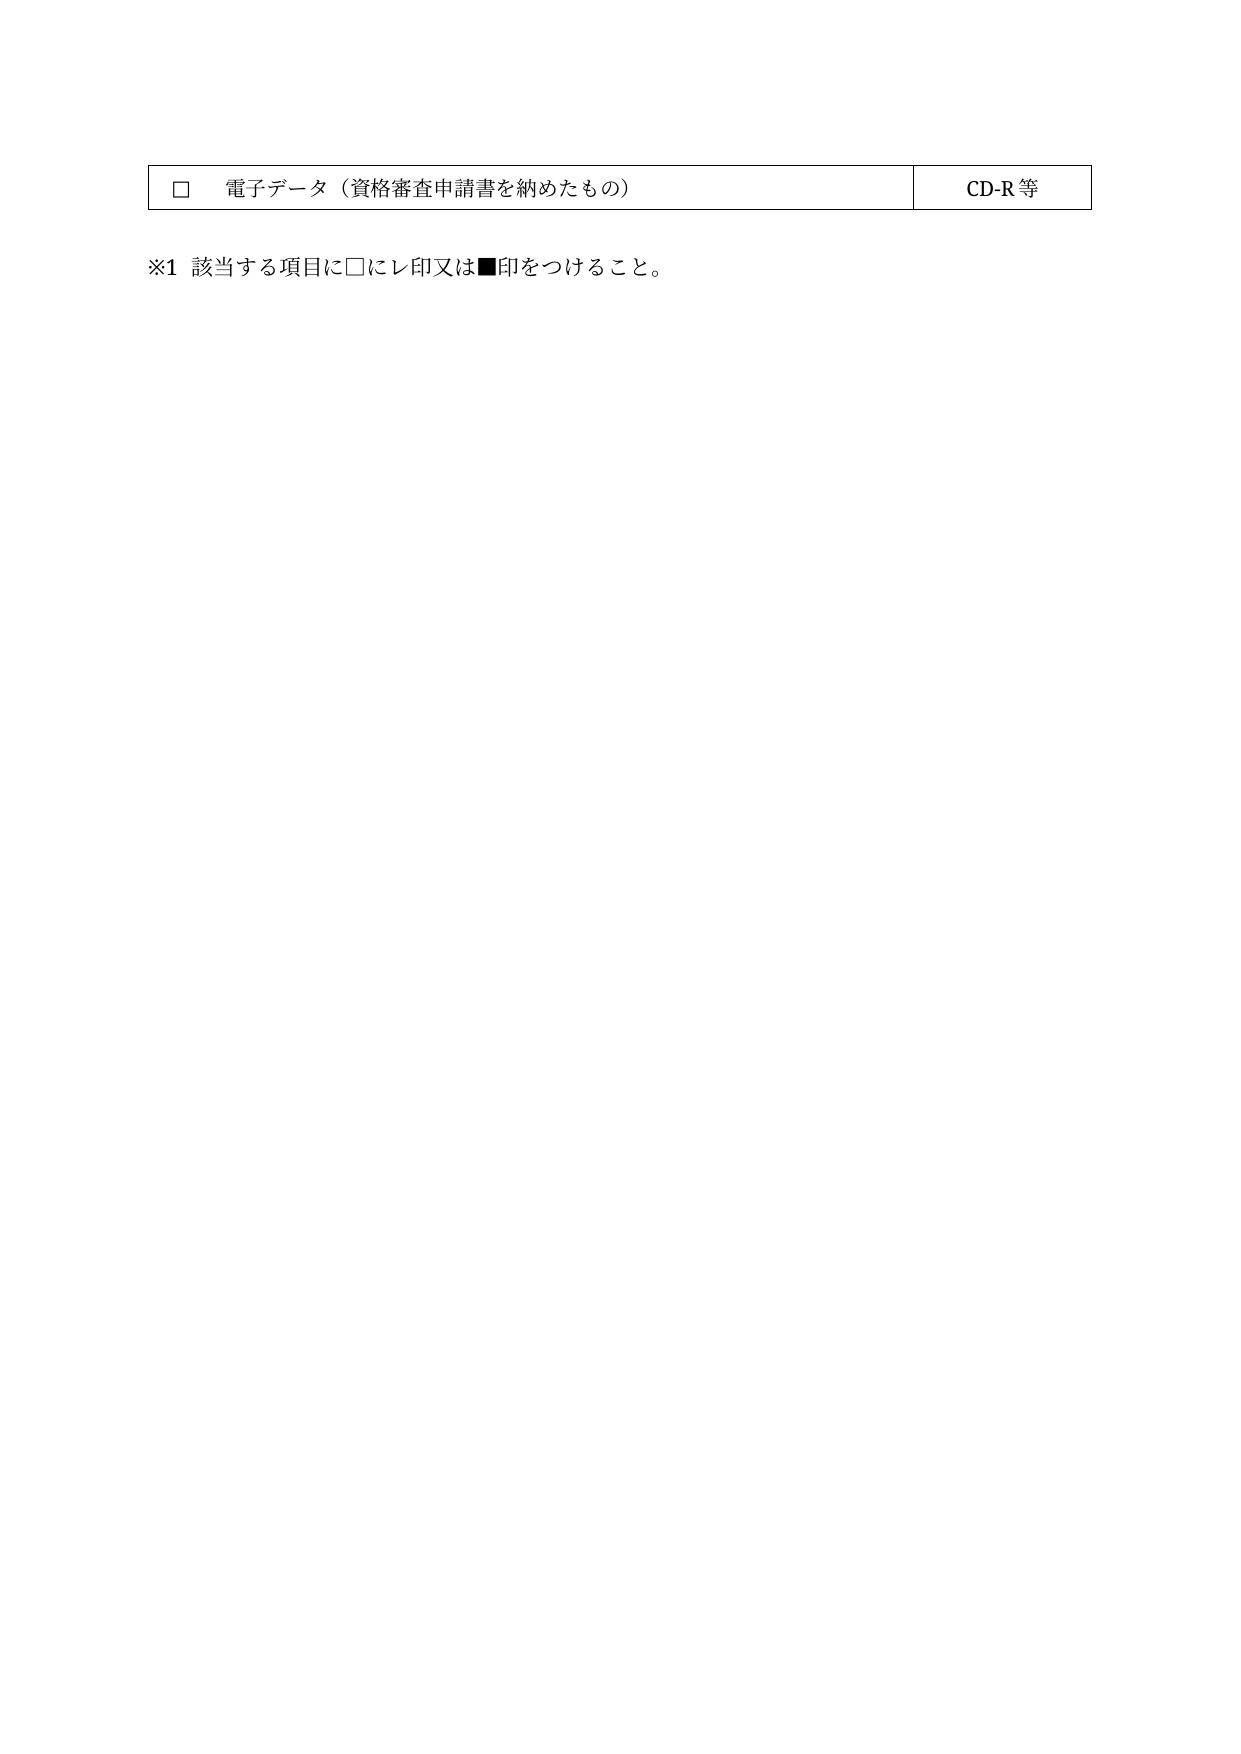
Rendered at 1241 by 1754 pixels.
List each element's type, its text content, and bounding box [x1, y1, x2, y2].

table_cell CD-R等 [914, 166, 1091, 209]
table_cell 電子データ（資格審査申請書を納めたもの） [214, 166, 913, 209]
list 該当する項目に□にレ印又は■印をつけること。 [148, 247, 1092, 285]
table_cell □ [149, 166, 213, 209]
